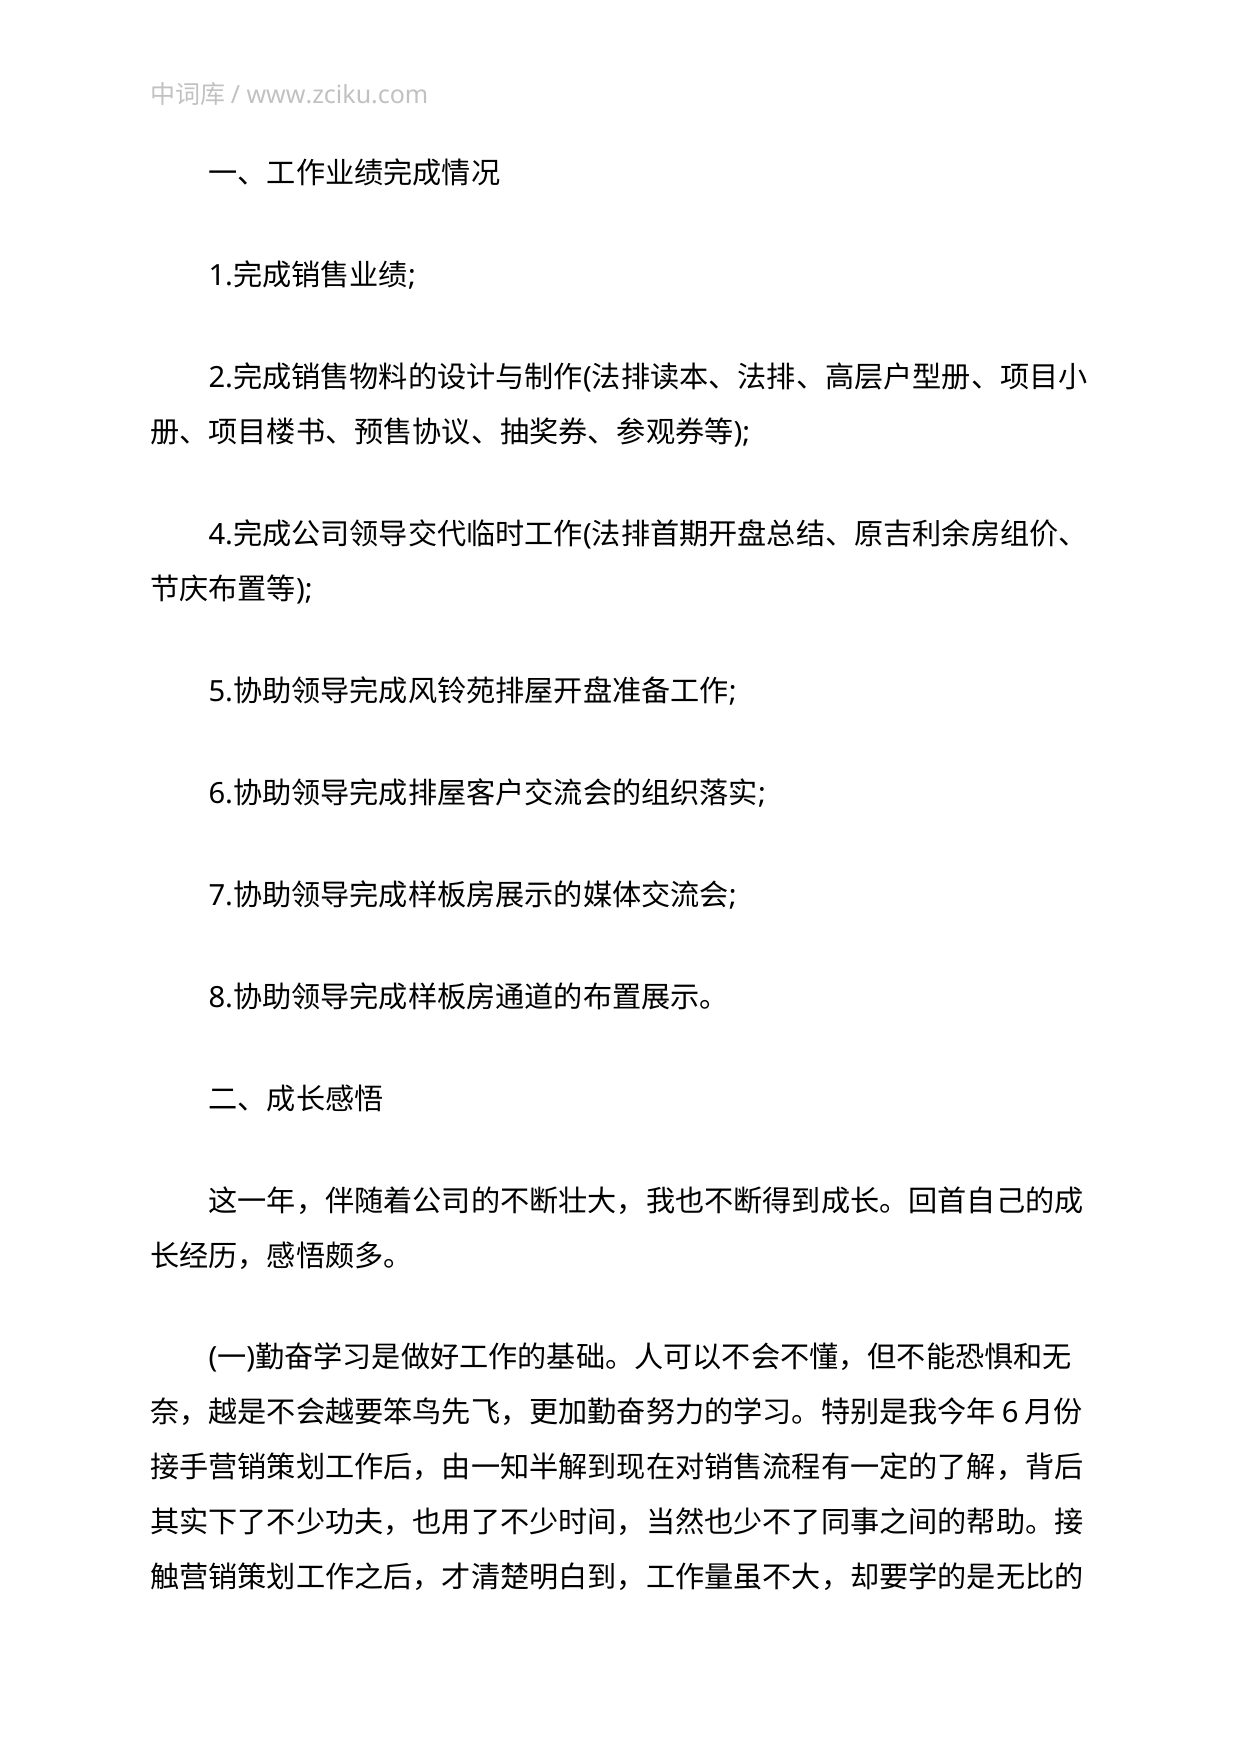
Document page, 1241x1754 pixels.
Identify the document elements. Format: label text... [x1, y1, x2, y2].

text 一、工作业绩完成情况 [150, 150, 1090, 192]
text 这一年，伴随着公司的不断壮大，我也不断得到成长。回首自己的成长经历，感悟颇多。 [150, 1177, 1090, 1274]
text 2.完成销售物料的设计与制作(法排读本、法排、高层户型册、项目小册、项目楼书、预售协议、抽奖券、参观券等); [150, 354, 1090, 451]
text 4.完成公司领导交代临时工作(法排首期开盘总结、原吉利余房组价、节庆布置等); [150, 511, 1090, 608]
text 5.协助领导完成风铃苑排屋开盘准备工作; [150, 668, 1090, 710]
text 6.协助领导完成排屋客户交流会的组织落实; [150, 770, 1090, 812]
text 二、成长感悟 [150, 1076, 1090, 1118]
text 1.完成销售业绩; [150, 252, 1090, 294]
text 7.协助领导完成样板房展示的媒体交流会; [150, 872, 1090, 914]
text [150, 1334, 1090, 1596]
text 8.协助领导完成样板房通道的布置展示。 [150, 974, 1090, 1016]
